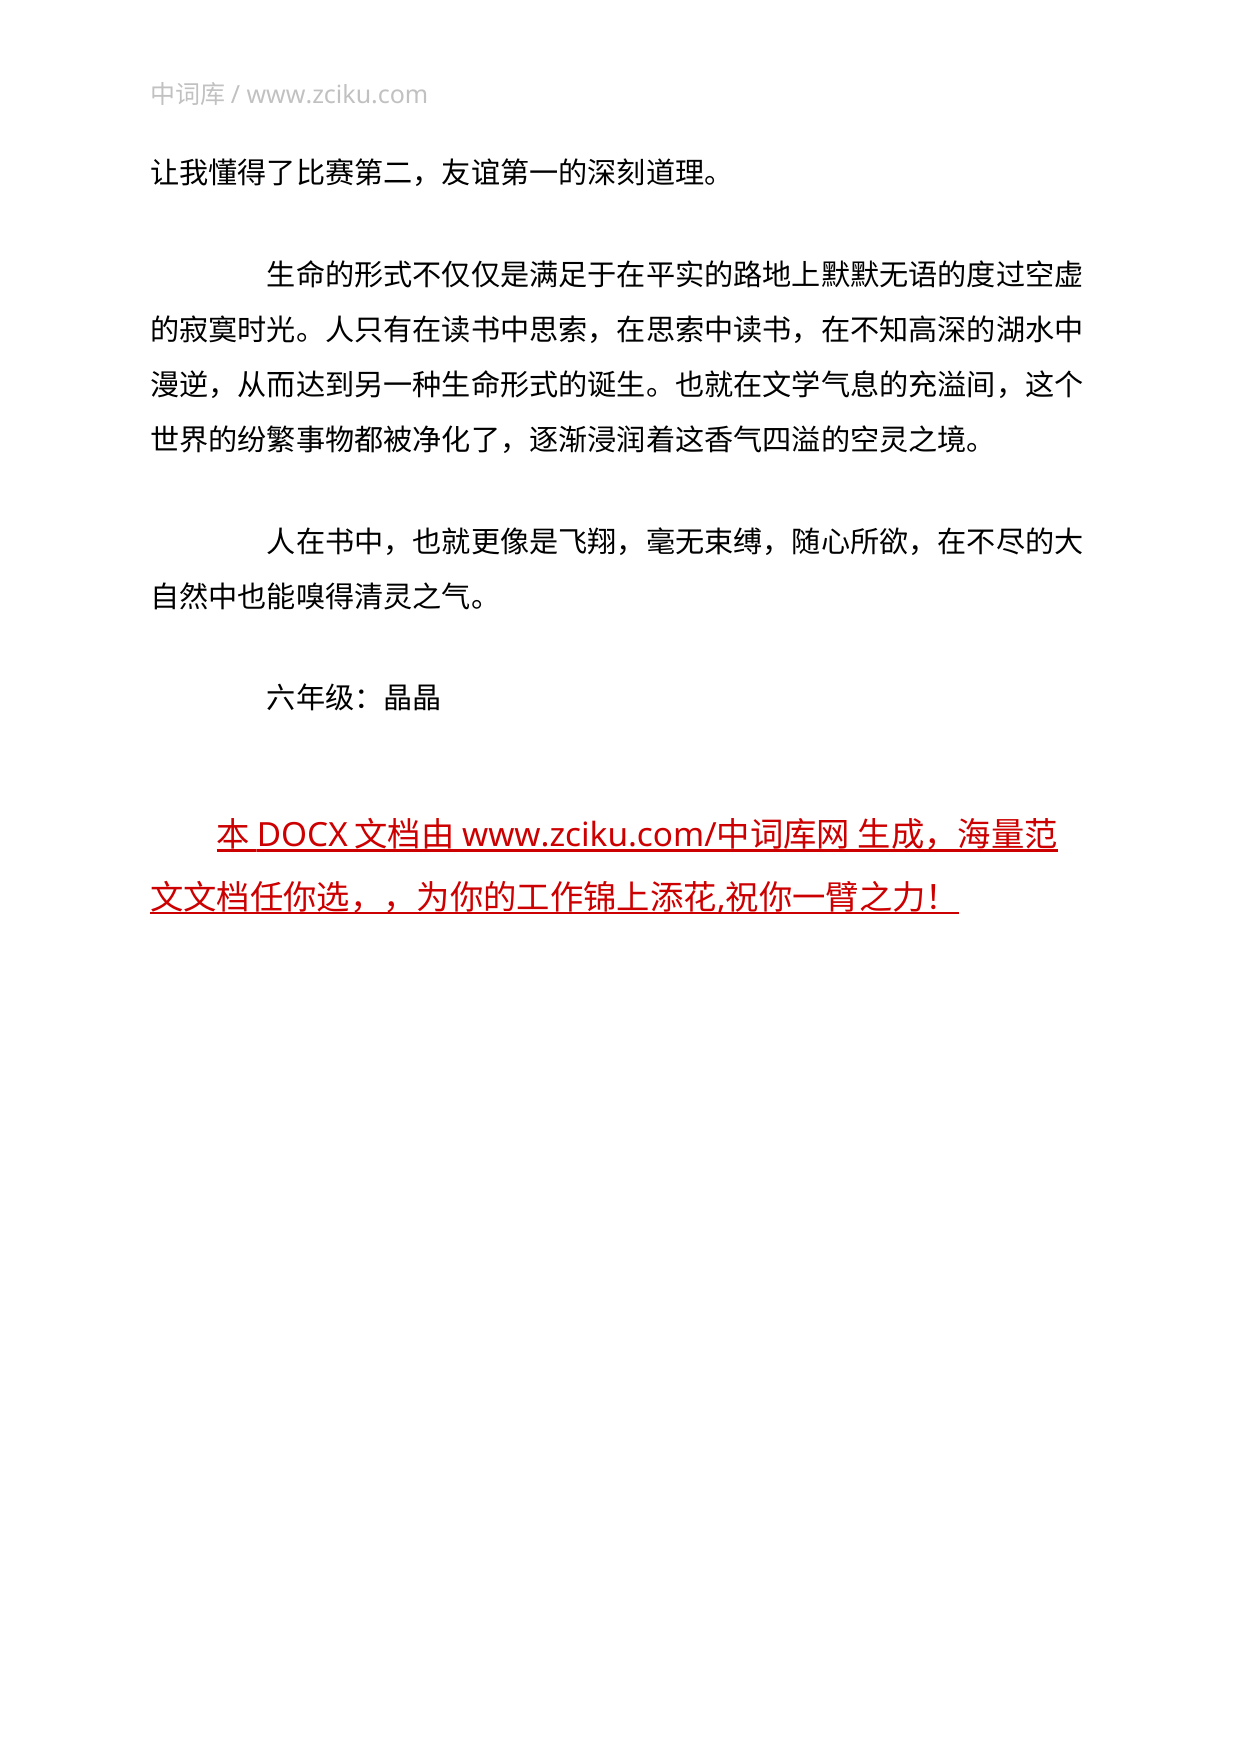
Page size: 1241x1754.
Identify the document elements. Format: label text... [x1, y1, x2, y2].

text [150, 150, 1090, 192]
text 六年级：晶晶 [150, 675, 1090, 717]
text 人在书中，也就更像是飞翔，毫无束缚，随心所欲，在不尽的大自然中也能嗅得清灵之气。 [150, 518, 1090, 615]
text 本DOCX文档由 www.zciku.com/中词库网 生成，海量范文文档任你选，，为你的工作锦上添花,祝你一臂之力！ [150, 808, 1090, 919]
text 生命的形式不仅仅是满足于在平实的路地上默默无语的度过空虚的寂寞时光。人只有在读书中思索，在思索中读书，在不知高深的湖水中漫逆，从而达到另一种生命形式的诞生。也就在文学气息的充溢间，这个世界的纷繁事物都被净化了，逐渐浸润着这香气四溢的空灵之境。 [150, 252, 1090, 459]
